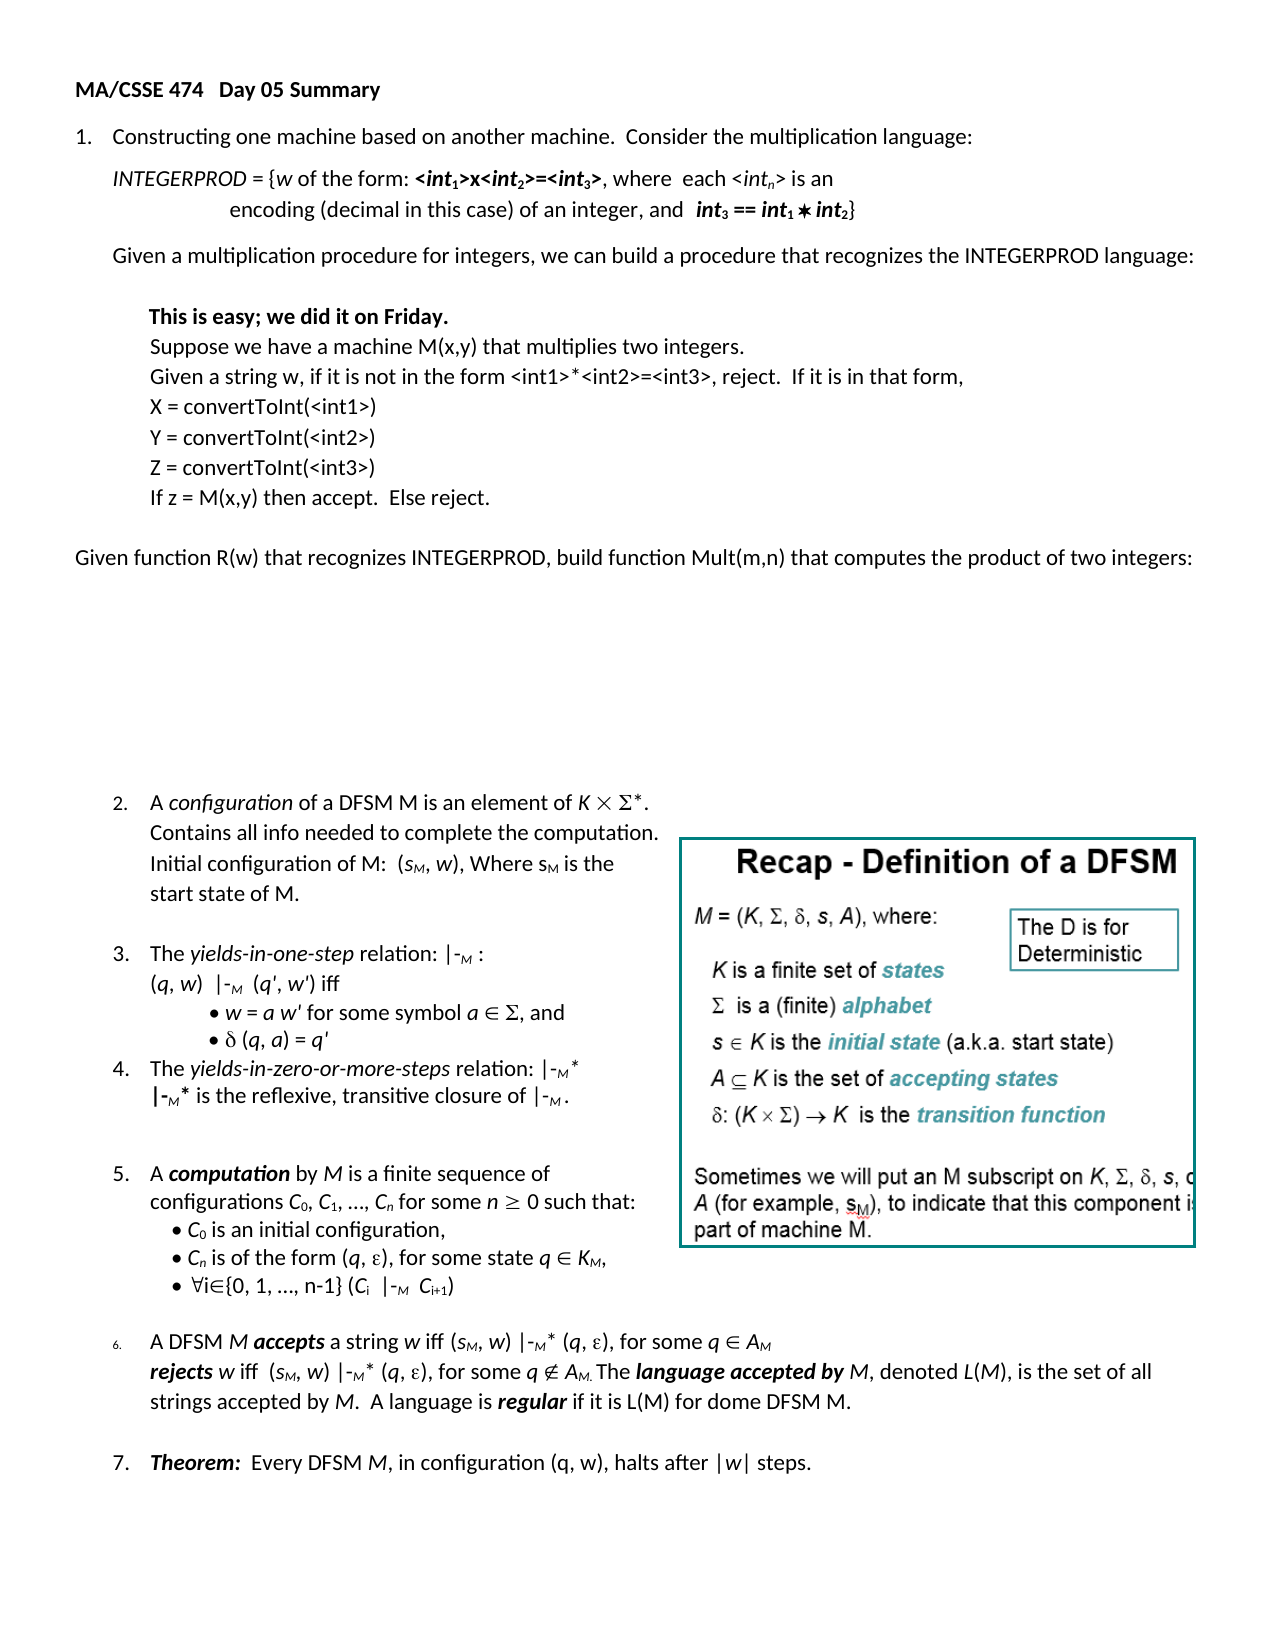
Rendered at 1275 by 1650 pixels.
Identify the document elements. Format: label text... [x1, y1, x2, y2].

text INTEGERPROD = {w of the form: <int1>x<int2>=<int3>, where each <intn> is an encoding (decimal in this case) of an integer, and int3 == int1 int2} [75, 164, 1200, 223]
text • w = a w' for some symbol a , and [187, 998, 679, 1026]
text • i{0, 1, …, n-1} (Ci |-M Ci+1) [150, 1271, 1200, 1299]
picture [682, 840, 1193, 1245]
text (q, w) |-M (q', w') iff [112, 969, 679, 998]
list A configuration of a DFSM M is an element of K *. Contains all info needed to complete the computation. Initial configuration of M: (sM, w), Where sM is the start state of M. [112, 788, 1200, 937]
list A DFSM M accepts a string w iff (sM, w) |-M* (q, ), for some q AM rejects w iff (sM, w) |-M* (q, ), for some q AM. The language accepted by M, denoted L(M), is the set of all strings accepted by M. A language is regular if it is L(M) for dome DFSM M. [112, 1327, 1200, 1446]
text Given function R(w) that recognizes INTEGERPROD, build function Mult(m,n) that computes the product of two integers: [75, 513, 1200, 723]
text Given a multiplication procedure for integers, we can build a procedure that recognizes the INTEGERPROD language: This is easy; we did it on Friday. [112, 241, 1200, 330]
text Given a string w, if it is not in the form <int1>*<int2>=<int3>, reject. If it is in that form, [150, 362, 1200, 390]
text Y = convertToInt(<int2>) [150, 423, 1200, 451]
text Suppose we have a machine M(x,y) that multiplies two integers. [150, 332, 1200, 360]
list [112, 1448, 1200, 1566]
list The yields-in-one-step relation: |-M : [112, 939, 679, 967]
text MA/CSSE 474 Day 05 Summary [75, 75, 1200, 103]
text • (q, a) = q' [187, 1026, 679, 1054]
text • Cn is of the form (q, ), for some state q KM, [150, 1243, 1200, 1271]
list A computation by M is a finite sequence of configurations C0, C1, …, Cn for some n 0 such that: [112, 1159, 679, 1215]
text Z = convertToInt(<int3>) [150, 453, 1200, 481]
text • C0 is an initial configuration, [150, 1215, 679, 1243]
text If z = M(x,y) then accept. Else reject. [150, 483, 1200, 511]
list Constructing one machine based on another machine. Consider the multiplication language: [75, 122, 1200, 150]
text |-M* is the reflexive, transitive closure of |-M . [150, 1082, 679, 1140]
text X = convertToInt(<int1>) [150, 392, 1200, 421]
list The yields-in-zero-or-more-steps relation: |-M* [112, 1054, 679, 1082]
